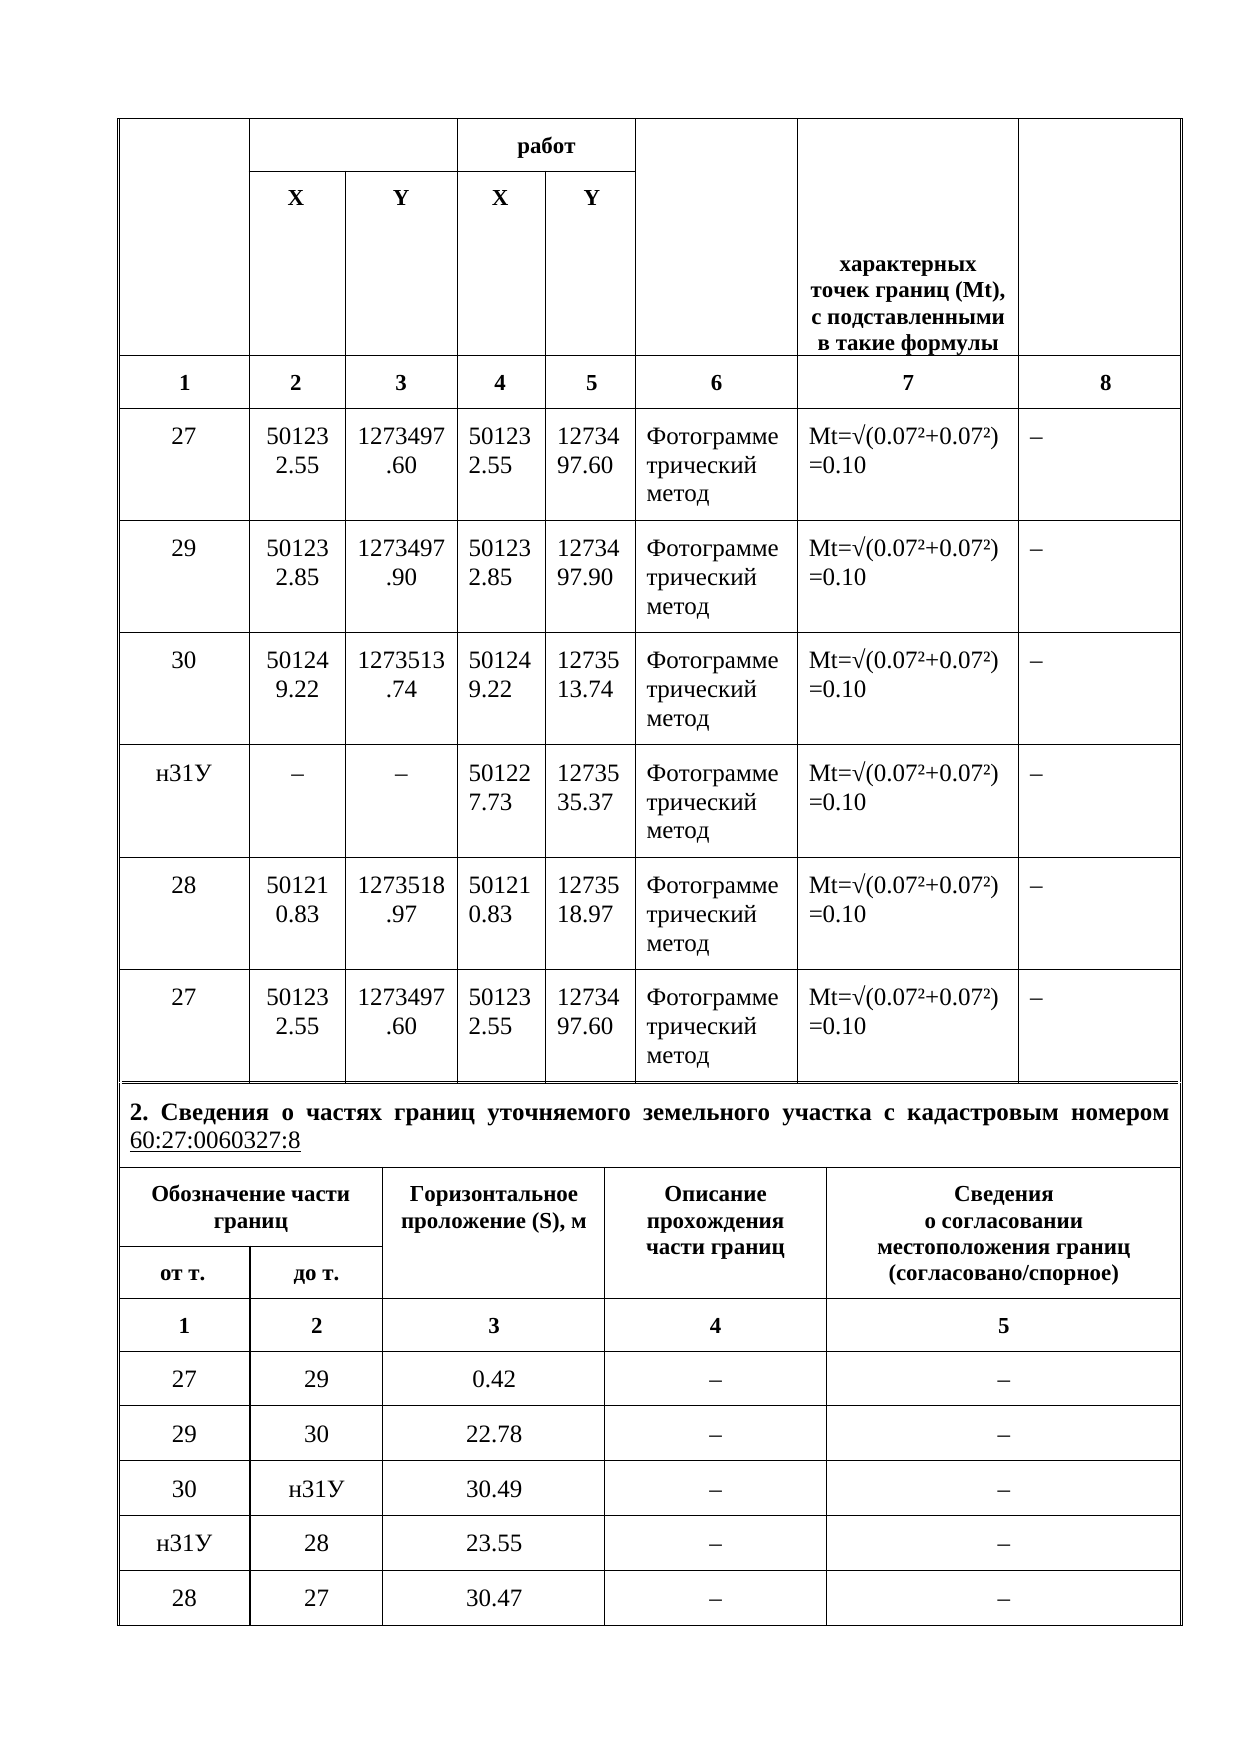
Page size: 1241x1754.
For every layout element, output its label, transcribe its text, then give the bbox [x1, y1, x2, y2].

table_cell 501249.22 [458, 633, 545, 744]
table_cell Фотограмметрический метод [636, 521, 797, 632]
table_cell Горизонтальное проложение (S), м [383, 1168, 604, 1298]
table_cell – [1019, 970, 1180, 1081]
table_cell 1273518.97 [546, 858, 635, 969]
table_cell до т. [251, 1247, 382, 1298]
table_cell 23.55 [383, 1516, 604, 1570]
table_cell 1273497.60 [346, 970, 457, 1081]
table_cell 2 [250, 356, 345, 407]
table_cell – [1019, 633, 1180, 744]
table_cell Mt=√(0.07²+0.07²)=0.10 [798, 521, 1018, 632]
table_cell Фотограмметрический метод [636, 633, 797, 744]
table_cell X [458, 172, 545, 355]
table_cell 30.47 [383, 1571, 604, 1624]
table_cell 501249.22 [250, 633, 345, 744]
table_cell – [827, 1516, 1180, 1570]
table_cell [250, 119, 457, 171]
table_cell 30.49 [383, 1461, 604, 1515]
table_cell 1273497.90 [546, 521, 635, 632]
table_cell – [827, 1352, 1180, 1405]
table_cell от т. [120, 1247, 249, 1298]
table_cell 30 [120, 633, 249, 744]
table_cell 28 [120, 1571, 249, 1624]
table_cell 3 [346, 356, 457, 407]
table_cell 1273497.60 [346, 409, 457, 520]
table_cell н31У [251, 1461, 382, 1515]
table_cell 6 [636, 356, 797, 407]
table_cell Mt=√(0.07²+0.07²)=0.10 [798, 409, 1018, 520]
table_cell Обозначение части границ [120, 1168, 382, 1246]
table_cell 501232.55 [458, 970, 545, 1081]
table_cell Фотограмметрический метод [636, 970, 797, 1081]
table_cell Фотограмметрический метод [636, 745, 797, 857]
table_cell – [1019, 858, 1180, 969]
table_cell 29 [120, 1406, 249, 1460]
table_cell Mt=√(0.07²+0.07²)=0.10 [798, 745, 1018, 857]
table_cell 1273535.37 [546, 745, 635, 857]
table_cell 501232.55 [250, 409, 345, 520]
table_cell 5 [827, 1299, 1180, 1351]
table_cell 28 [120, 858, 249, 969]
table_cell Y [546, 172, 635, 355]
table_cell 2. Сведения о частях границ уточняемого земельного участка с кадастровым номером 60:27:0060327:8 [118, 1081, 1181, 1167]
table_cell 8 [1019, 356, 1180, 407]
table_cell Фотограмметрический метод [636, 409, 797, 520]
table_cell 22.78 [383, 1406, 604, 1460]
table_cell Описание прохождения части границ [605, 1168, 826, 1298]
table_cell 27 [120, 1352, 249, 1405]
table_cell – [605, 1461, 826, 1515]
table_cell н31У [120, 745, 249, 857]
table_cell Mt=√(0.07²+0.07²)=0.10 [798, 858, 1018, 969]
table_cell н31У [120, 1516, 249, 1570]
table_cell 501232.85 [458, 521, 545, 632]
table_cell 501210.83 [458, 858, 545, 969]
table_cell 501232.55 [458, 409, 545, 520]
table_cell – [1019, 409, 1180, 520]
table_cell 29 [120, 521, 249, 632]
table_cell 501232.85 [250, 521, 345, 632]
table_cell 2 [251, 1299, 382, 1351]
table_cell 27 [120, 409, 249, 520]
table_cell – [827, 1461, 1180, 1515]
table_cell 1 [120, 1299, 249, 1351]
table_cell 501210.83 [250, 858, 345, 969]
table_cell 27 [120, 970, 249, 1081]
table_cell – [605, 1516, 826, 1570]
table_cell 1273497.60 [546, 970, 635, 1081]
table_cell 1273497.60 [546, 409, 635, 520]
table_cell – [250, 745, 345, 857]
table_cell – [1019, 745, 1180, 857]
table_cell 29 [251, 1352, 382, 1405]
table_cell – [605, 1406, 826, 1460]
table_cell 3 [383, 1299, 604, 1351]
table_cell – [346, 745, 457, 857]
table_cell 28 [251, 1516, 382, 1570]
table_cell 1273513.74 [546, 633, 635, 744]
table_cell Mt=√(0.07²+0.07²)=0.10 [798, 970, 1018, 1081]
table_cell 4 [605, 1299, 826, 1351]
table_cell 30 [251, 1406, 382, 1460]
table_cell – [827, 1406, 1180, 1460]
table_cell – [1019, 521, 1180, 632]
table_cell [458, 119, 635, 171]
table_cell – [605, 1571, 826, 1624]
table_cell 30 [120, 1461, 249, 1515]
table_cell 0.42 [383, 1352, 604, 1405]
table_cell 1 [120, 356, 249, 407]
table_cell Сведения о согласовании местоположения границ (согласовано/спорное) [827, 1168, 1180, 1298]
table_cell 1273513.74 [346, 633, 457, 744]
table_cell 501232.55 [250, 970, 345, 1081]
table_cell X [250, 172, 345, 355]
table_cell Mt=√(0.07²+0.07²)=0.10 [798, 633, 1018, 744]
table_cell 1273518.97 [346, 858, 457, 969]
table_cell Y [346, 172, 457, 355]
table_cell – [605, 1352, 826, 1405]
table_cell 7 [798, 356, 1018, 407]
table_cell 501227.73 [458, 745, 545, 857]
table_cell – [827, 1571, 1180, 1624]
table_cell 5 [546, 356, 635, 407]
table_cell 27 [251, 1571, 382, 1624]
table_cell 1273497.90 [346, 521, 457, 632]
table_cell 4 [458, 356, 545, 407]
table_cell Фотограмметрический метод [636, 858, 797, 969]
